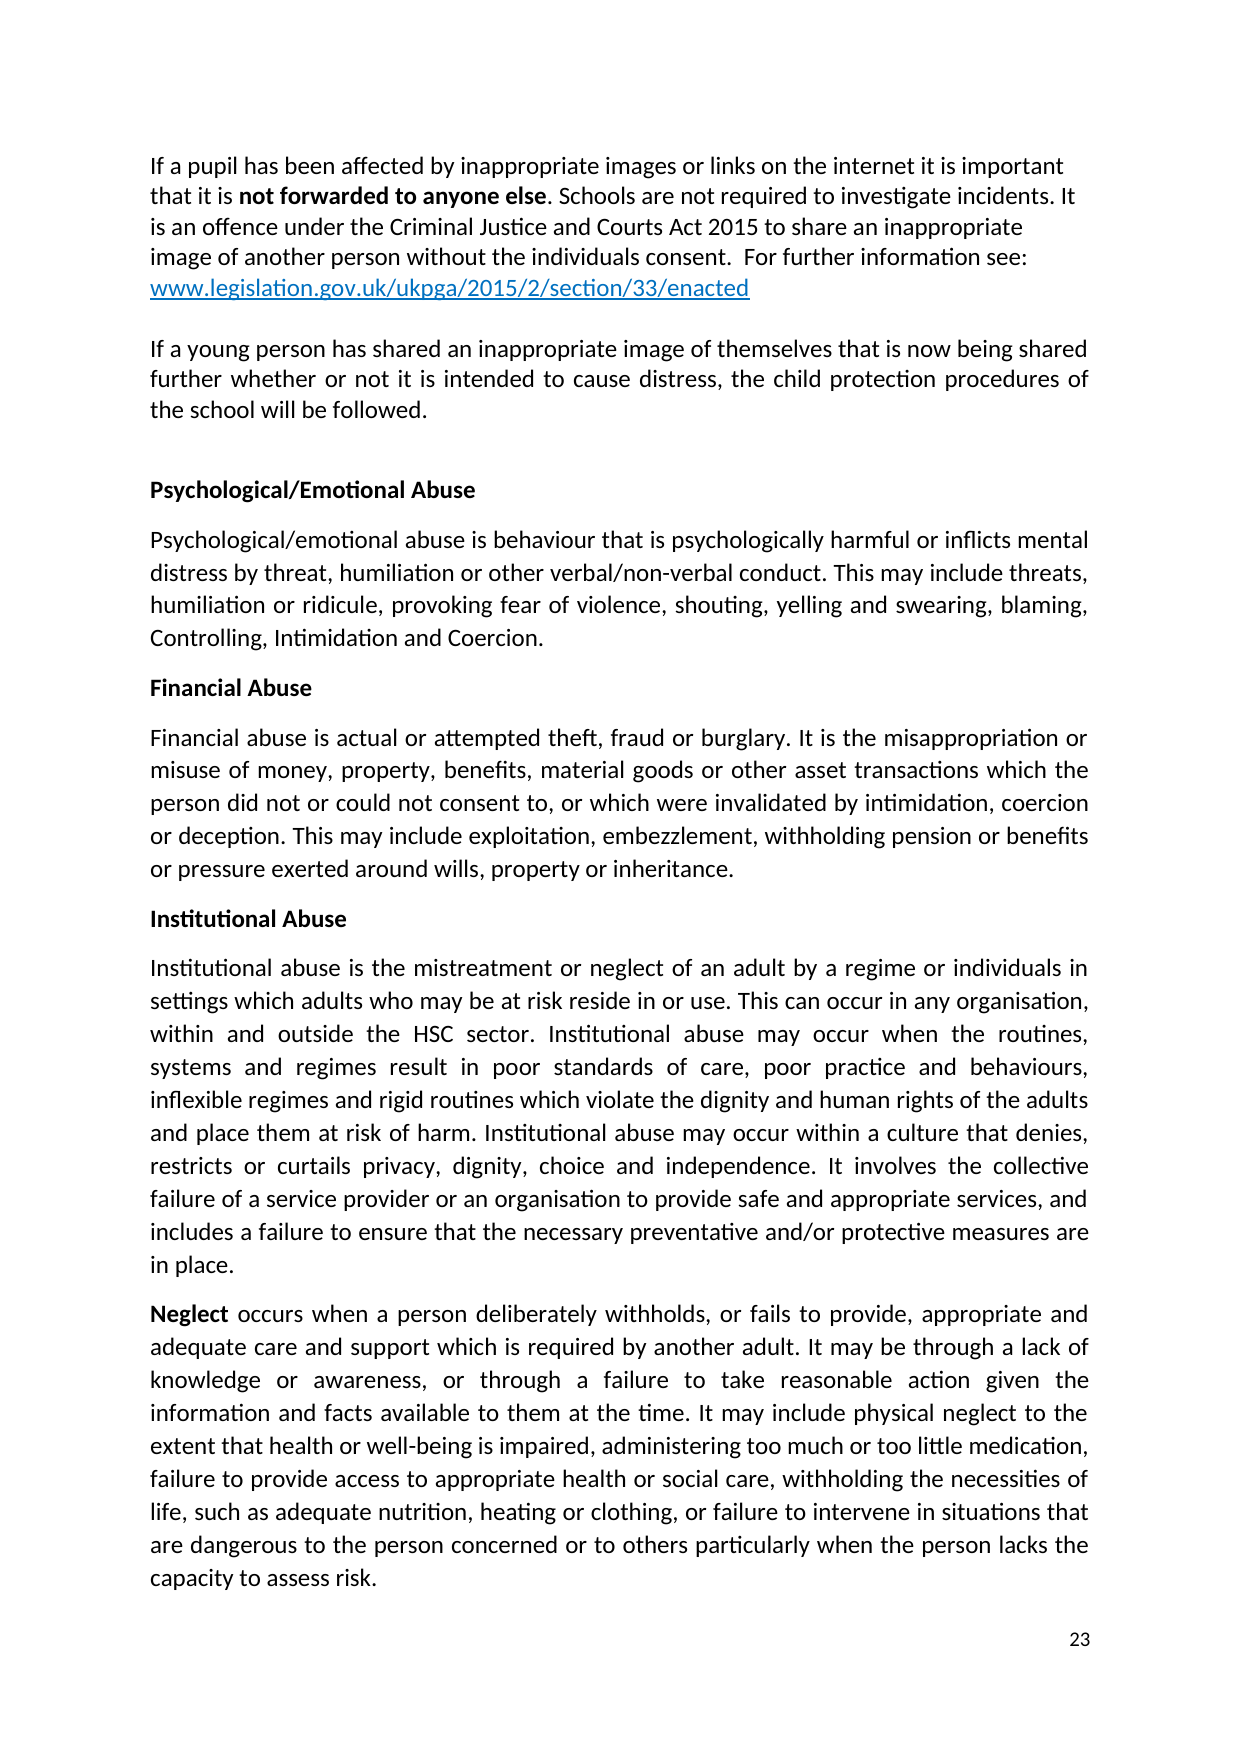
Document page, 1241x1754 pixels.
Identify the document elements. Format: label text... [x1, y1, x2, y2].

text Psychological/emotional abuse is behaviour that is psychologically harmful or inflicts mental distress by threat, humiliation or other verbal/non-verbal conduct. This may include threats, humiliation or ridicule, provoking fear of violence, shouting, yelling and swearing, blaming, Controlling, Intimidation and Coercion. [150, 524, 1090, 653]
text Financial Abuse [150, 672, 1090, 703]
text Neglect occurs when a person deliberately withholds, or fails to provide, appropriate and adequate care and support which is required by another adult. It may be through a lack of knowledge or awareness, or through a failure to take reasonable action given the information and facts available to them at the time. It may include physical neglect to the extent that health or well-being is impaired, administering too much or too little medication, failure to provide access to appropriate health or social care, withholding the necessities of life, such as adequate nutrition, heating or clothing, or failure to intervene in situations that are dangerous to the person concerned or to others particularly when the person lacks the capacity to assess risk. [150, 1298, 1090, 1592]
text If a pupil has been affected by inappropriate images or links on the internet it is important that it is not forwarded to anyone else. Schools are not required to investigate incidents. It is an offence under the Criminal Justice and Courts Act 2015 to share an inappropriate image of another person without the individuals consent. For further information see: www.legislation.gov.uk/ukpga/2015/2/section/33/enacted [150, 150, 1090, 303]
text Psychological/Emotional Abuse [150, 474, 1090, 505]
text Financial abuse is actual or attempted theft, fraud or burglary. It is the misappropriation or misuse of money, property, benefits, material goods or other asset transactions which the person did not or could not consent to, or which were invalidated by intimidation, coercion or deception. This may include exploitation, embezzlement, withholding pension or benefits or pressure exerted around wills, property or inheritance. [150, 722, 1090, 884]
text If a young person has shared an inappropriate image of themselves that is now being shared further whether or not it is intended to cause distress, the child protection procedures of the school will be followed. [150, 333, 1090, 425]
text Institutional abuse is the mistreatment or neglect of an adult by a regime or individuals in settings which adults who may be at risk reside in or use. This can occur in any organisation, within and outside the HSC sector. Institutional abuse may occur when the routines, systems and regimes result in poor standards of care, poor practice and behaviours, inflexible regimes and rigid routines which violate the dignity and human rights of the adults and place them at risk of harm. Institutional abuse may occur within a culture that denies, restricts or curtails privacy, dignity, choice and independence. It involves the collective failure of a service provider or an organisation to provide safe and appropriate services, and includes a failure to ensure that the necessary preventative and/or protective measures are in place. [150, 953, 1090, 1279]
text Institutional Abuse [150, 903, 1090, 933]
